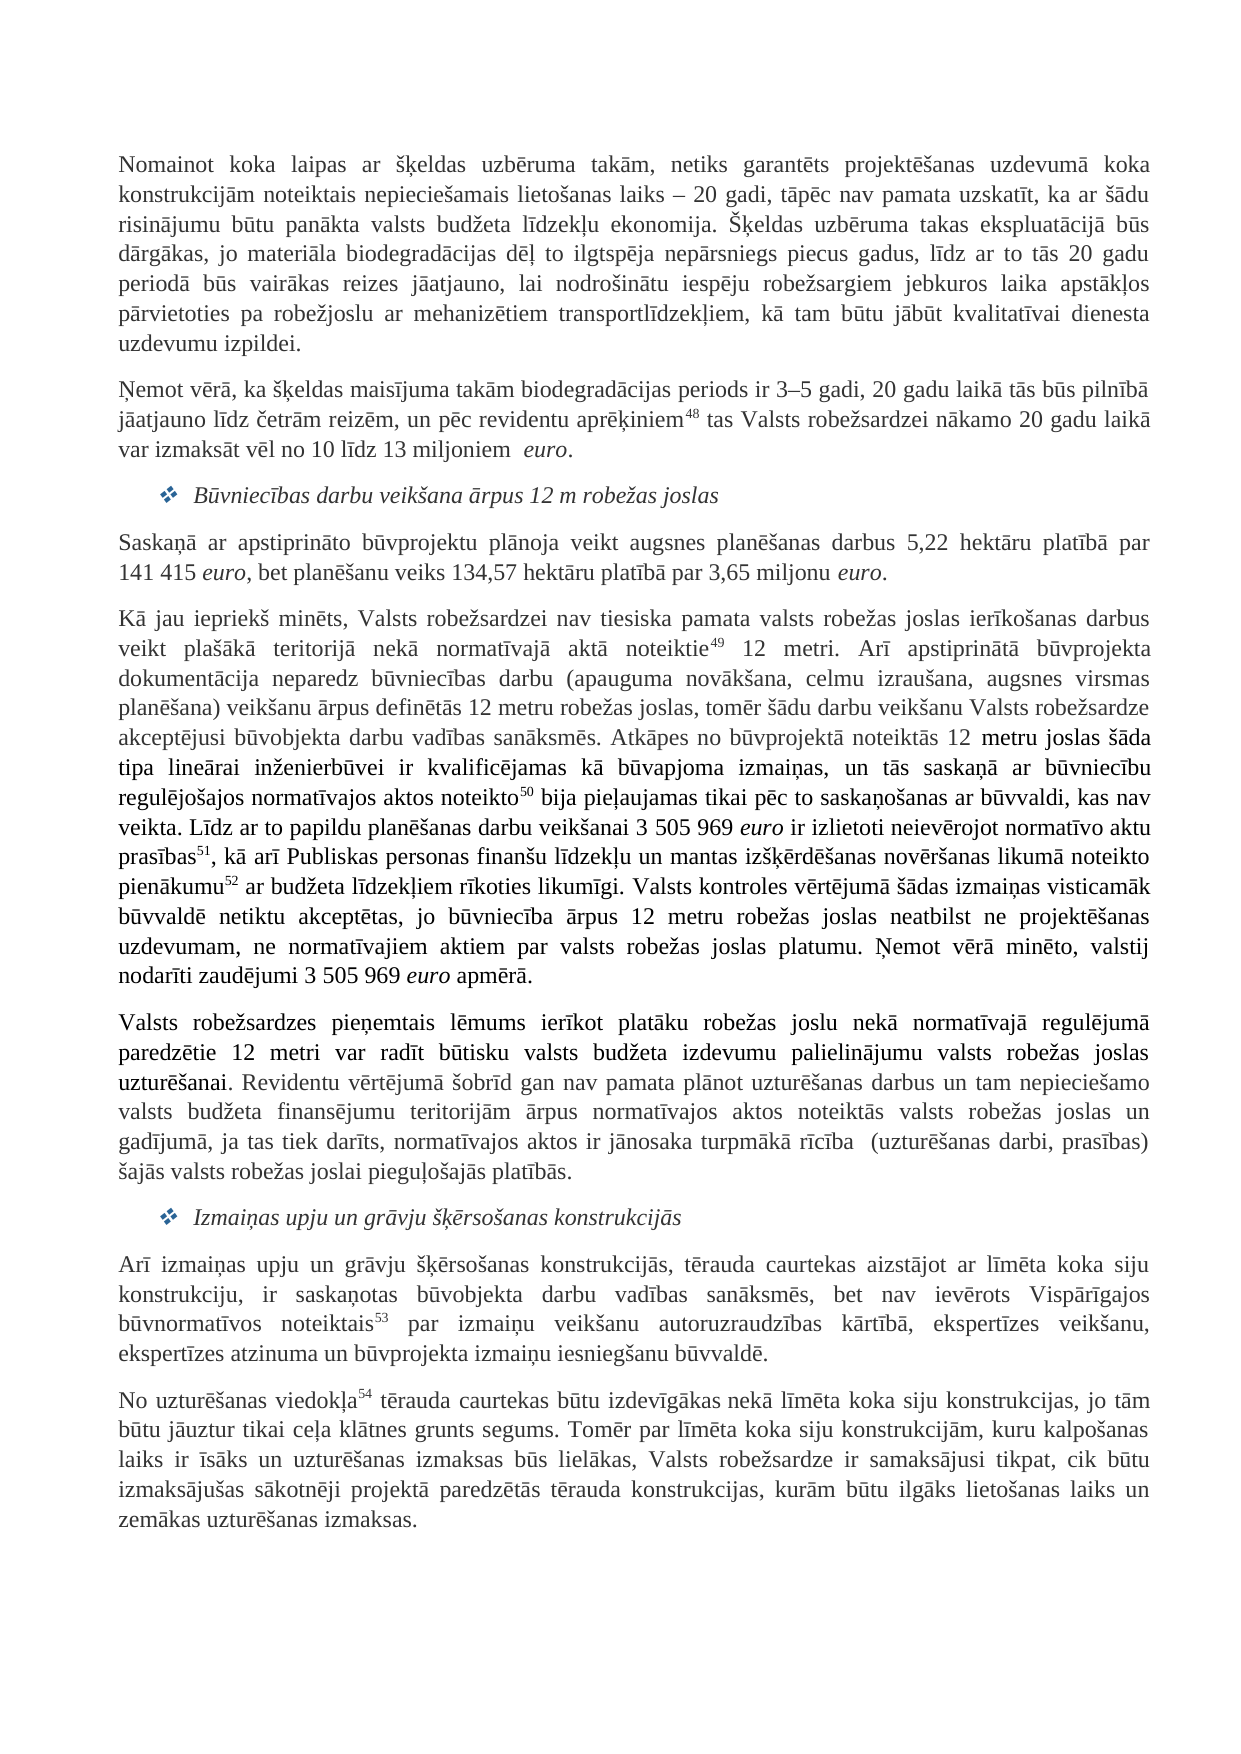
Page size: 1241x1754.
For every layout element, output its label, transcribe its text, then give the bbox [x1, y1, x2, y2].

text Ņemot vērā, ka šķeldas maisījuma takām biodegradācijas periods ir 3–5 gadi, 20 gadu laikā tās būs pilnībā jāatjauno līdz četrām reizēm, un pēc revidentu aprēķiniem tas Valsts robežsardzei nākamo 20 gadu laikā var izmaksāt vēl no 10 līdz 13 miljoniem euro. [118, 375, 1152, 462]
text Arī izmaiņas upju un grāvju šķērsošanas konstrukcijās, tērauda caurtekas aizstājot ar līmēta koka siju konstrukciju, ir saskaņotas būvobjekta darbu vadības sanāksmēs, bet nav ievērots Vispārīgajos būvnormatīvos noteiktais par izmaiņu veikšanu autoruzraudzības kārtībā, ekspertīzes veikšanu, ekspertīzes atzinuma un būvprojekta izmaiņu iesniegšanu būvvaldē. [118, 1250, 1152, 1367]
list Būvniecības darbu veikšana ārpus 12 m robežas joslas [156, 481, 1152, 509]
text Nomainot koka laipas ar šķeldas uzbēruma takām, netiks garantēts projektēšanas uzdevumā koka konstrukcijām noteiktais nepieciešamais lietošanas laiks – 20 gadi, tāpēc nav pamata uzskatīt, ka ar šādu risinājumu būtu panākta valsts budžeta līdzekļu ekonomija. Šķeldas uzbēruma takas ekspluatācijā būs dārgākas, jo materiāla biodegradācijas dēļ to ilgtspēja nepārsniegs piecus gadus, līdz ar to tās 20 gadu periodā būs vairākas reizes jāatjauno, lai nodrošinātu iespēju robežsargiem jebkuros laika apstākļos pārvietoties pa robežjoslu ar mehanizētiem transportlīdzekļiem, kā tam būtu jābūt kvalitatīvai dienesta uzdevumu izpildei. [118, 150, 1152, 356]
list Izmaiņas upju un grāvju šķērsošanas konstrukcijās [156, 1203, 1152, 1231]
text Kā jau iepriekš minēts, Valsts robežsardzei nav tiesiska pamata valsts robežas joslas ierīkošanas darbus veikt plašākā teritorijā nekā normatīvajā aktā noteiktie 12 metri. Arī apstiprinātā būvprojekta dokumentācija neparedz būvniecības darbu (apauguma novākšana, celmu izraušana, augsnes virsmas planēšana) veikšanu ārpus definētās 12 metru robežas joslas, tomēr šādu darbu veikšanu Valsts robežsardze akceptējusi būvobjekta darbu vadības sanāksmēs. Atkāpes no būvprojektā noteiktās 12 metru joslas šāda tipa lineārai inženierbūvei ir kvalificējamas kā būvapjoma izmaiņas, un tās saskaņā ar būvniecību regulējošajos normatīvajos aktos noteikto bija pieļaujamas tikai pēc to saskaņošanas ar būvvaldi, kas nav veikta. Līdz ar to papildu planēšanas darbu veikšanai 3 505 969 euro ir izlietoti neievērojot normatīvo aktu prasības, kā arī Publiskas personas finanšu līdzekļu un mantas izšķērdēšanas novēršanas likumā noteikto pienākumu ar budžeta līdzekļiem rīkoties likumīgi. Valsts kontroles vērtējumā šādas izmaiņas visticamāk būvvaldē netiktu akceptētas, jo būvniecība ārpus 12 metru robežas joslas neatbilst ne projektēšanas uzdevumam, ne normatīvajiem aktiem par valsts robežas joslas platumu. Ņemot vērā minēto, valstij nodarīti zaudējumi 3 505 969 euro apmērā. [118, 604, 1152, 989]
text No uzturēšanas viedokļa tērauda caurtekas būtu izdevīgākas nekā līmēta koka siju konstrukcijas, jo tām būtu jāuztur tikai ceļa klātnes grunts segums. Tomēr par līmēta koka siju konstrukcijām, kuru kalpošanas laiks ir īsāks un uzturēšanas izmaksas būs lielākas, Valsts robežsardze ir samaksājusi tikpat, cik būtu izmaksājušas sākotnēji projektā paredzētās tērauda konstrukcijas, kurām būtu ilgāks lietošanas laiks un zemākas uzturēšanas izmaksas. [118, 1386, 1152, 1532]
text Saskaņā ar apstiprināto būvprojektu plānoja veikt augsnes planēšanas darbus 5,22 hektāru platībā par 141 415 euro, bet planēšanu veiks 134,57 hektāru platībā par 3,65 miljonu euro. [118, 528, 1152, 585]
text Valsts robežsardzes pieņemtais lēmums ierīkot platāku robežas joslu nekā normatīvajā regulējumā paredzētie 12 metri var radīt būtisku valsts budžeta izdevumu palielinājumu valsts robežas joslas uzturēšanai. Revidentu vērtējumā šobrīd gan nav pamata plānot uzturēšanas darbus un tam nepieciešamo valsts budžeta finansējumu teritorijām ārpus normatīvajos aktos noteiktās valsts robežas joslas un gadījumā, ja tas tiek darīts, normatīvajos aktos ir jānosaka turpmākā rīcība (uzturēšanas darbi, prasības) šajās valsts robežas joslai pieguļošajās platībās. [118, 1008, 1152, 1184]
